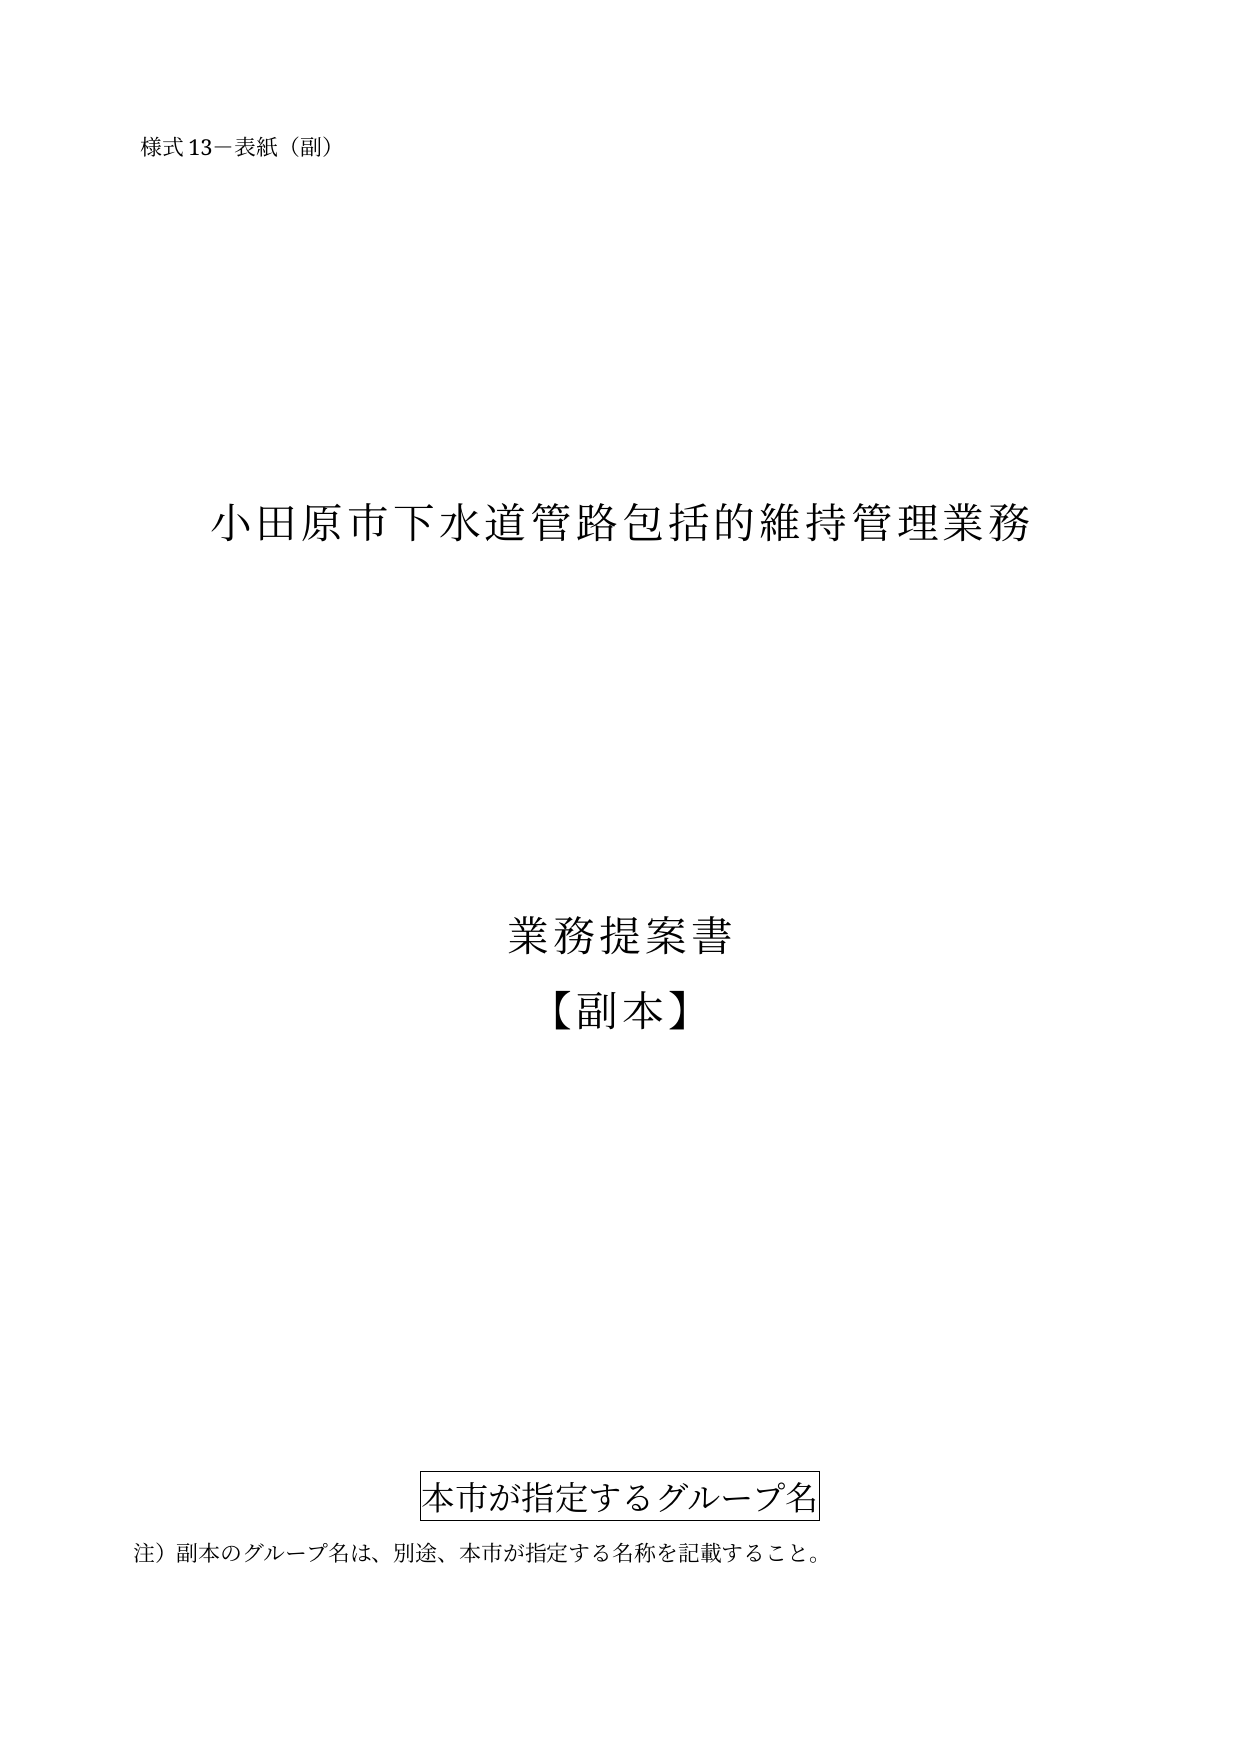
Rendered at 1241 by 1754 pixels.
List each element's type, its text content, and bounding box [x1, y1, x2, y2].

text 【副本】 [118, 971, 1122, 1046]
text 本市が指定するグループ名 [118, 1458, 1122, 1533]
text 業務提案書 [118, 896, 1122, 971]
text 様式13－表紙（副） [118, 127, 1122, 164]
text 小田原市下水道管路包括的維持管理業務 [118, 483, 1122, 558]
text 注）副本のグループ名は、別途、本市が指定する名称を記載すること。 [133, 1533, 1122, 1571]
